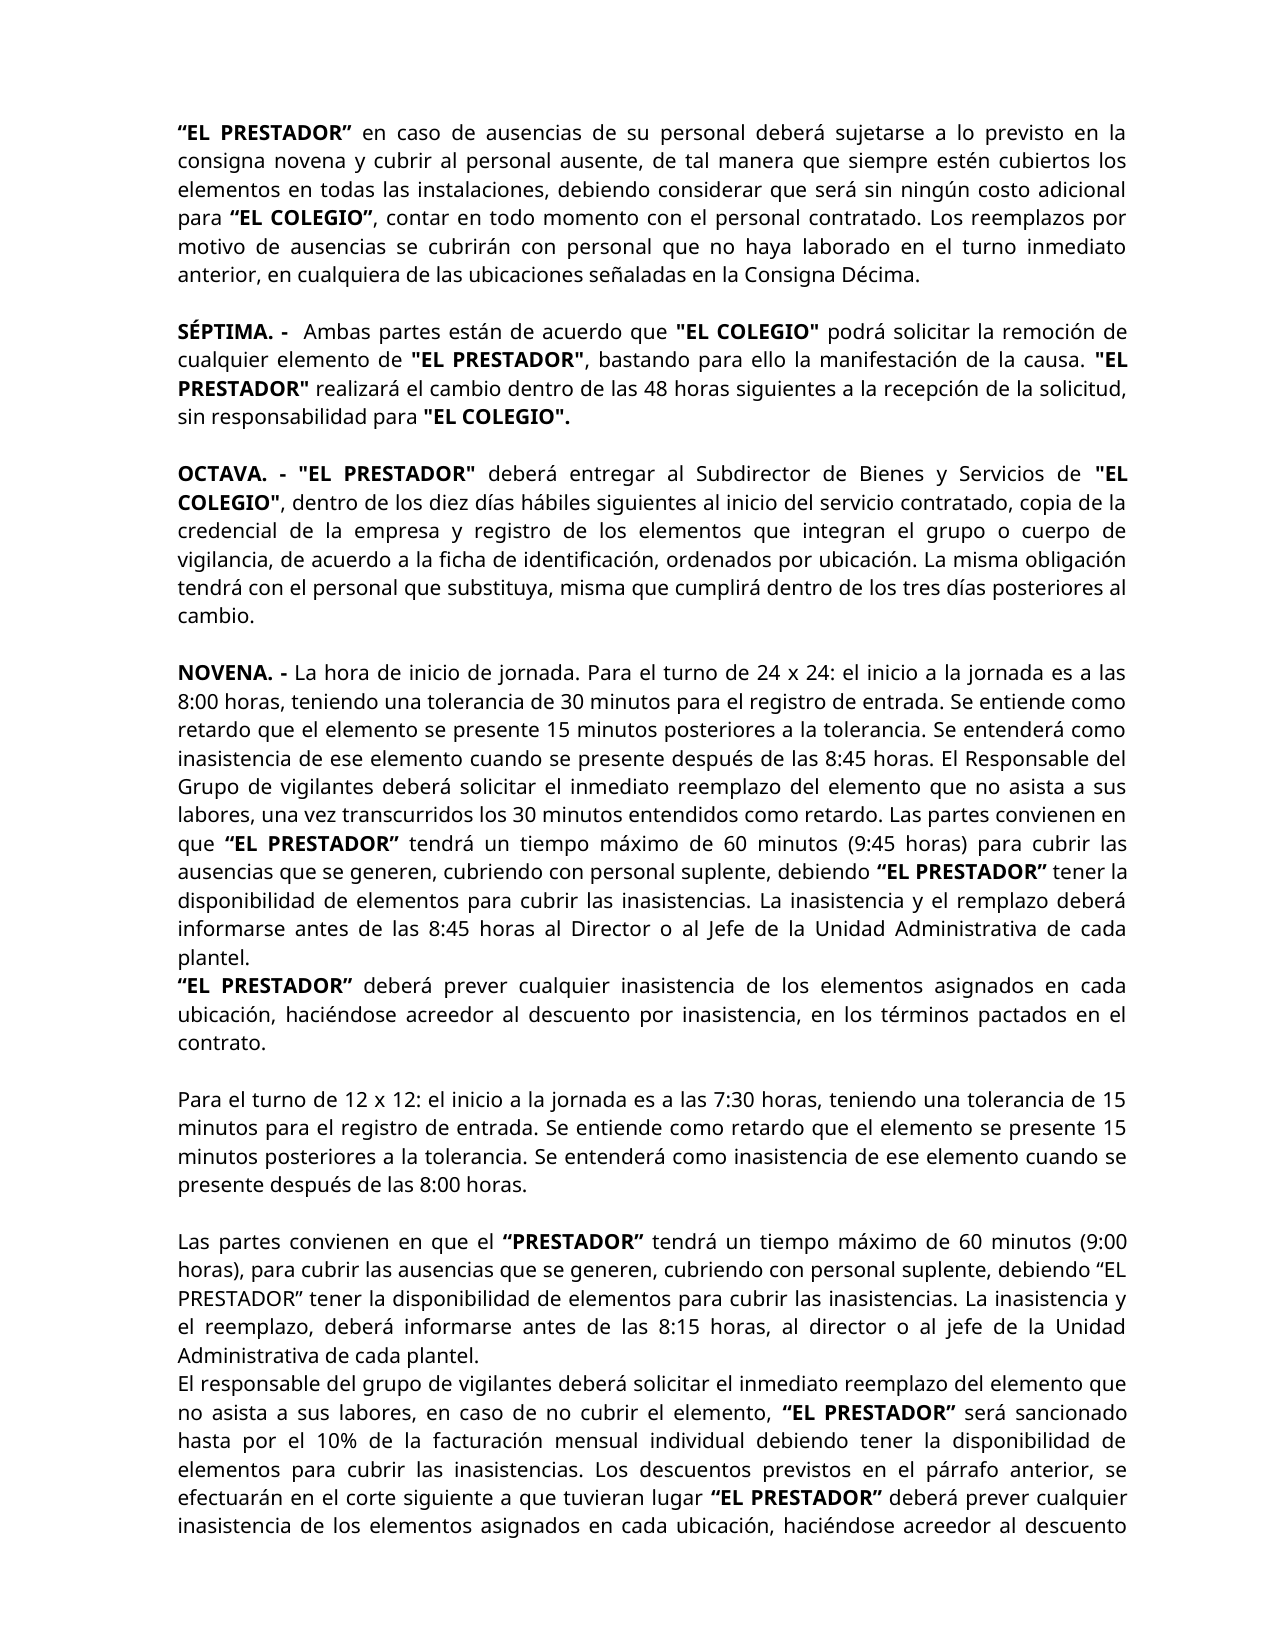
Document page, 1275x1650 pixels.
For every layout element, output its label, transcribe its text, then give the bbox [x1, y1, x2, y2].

text “EL PRESTADOR” en caso de ausencias de su personal deberá sujetarse a lo previsto en la consigna novena y cubrir al personal ausente, de tal manera que siempre estén cubiertos los elementos en todas las instalaciones, debiendo considerar que será sin ningún costo adicional para “EL COLEGIO”, contar en todo momento con el personal contratado. Los reemplazos por motivo de ausencias se cubrirán con personal que no haya laborado en el turno inmediato anterior, en cualquiera de las ubicaciones señaladas en la Consigna Décima. [177, 118, 1128, 289]
text “EL PRESTADOR” deberá prever cualquier inasistencia de los elementos asignados en cada ubicación, haciéndose acreedor al descuento por inasistencia, en los términos pactados en el contrato. [177, 971, 1128, 1057]
text Para el turno de 12 x 12: el inicio a la jornada es a las 7:30 horas, teniendo una tolerancia de 15 minutos para el registro de entrada. Se entiende como retardo que el elemento se presente 15 minutos posteriores a la tolerancia. Se entenderá como inasistencia de ese elemento cuando se presente después de las 8:00 horas. [177, 1085, 1128, 1199]
text OCTAVA. - "EL PRESTADOR" deberá entregar al Subdirector de Bienes y Servicios de "EL COLEGIO", dentro de los diez días hábiles siguientes al inicio del servicio contratado, copia de la credencial de la empresa y registro de los elementos que integran el grupo o cuerpo de vigilancia, de acuerdo a la ficha de identificación, ordenados por ubicación. La misma obligación tendrá con el personal que substituya, misma que cumplirá dentro de los tres días posteriores al cambio. [177, 459, 1128, 630]
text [177, 1369, 1128, 1540]
text SÉPTIMA. - Ambas partes están de acuerdo que "EL COLEGIO" podrá solicitar la remoción de cualquier elemento de "EL PRESTADOR", bastando para ello la manifestación de la causa. "EL PRESTADOR" realizará el cambio dentro de las 48 horas siguientes a la recepción de la solicitud, sin responsabilidad para "EL COLEGIO". [177, 317, 1128, 431]
text NOVENA. - La hora de inicio de jornada. Para el turno de 24 x 24: el inicio a la jornada es a las 8:00 horas, teniendo una tolerancia de 30 minutos para el registro de entrada. Se entiende como retardo que el elemento se presente 15 minutos posteriores a la tolerancia. Se entenderá como inasistencia de ese elemento cuando se presente después de las 8:45 horas. El Responsable del Grupo de vigilantes deberá solicitar el inmediato reemplazo del elemento que no asista a sus labores, una vez transcurridos los 30 minutos entendidos como retardo. Las partes convienen en que “EL PRESTADOR” tendrá un tiempo máximo de 60 minutos (9:45 horas) para cubrir las ausencias que se generen, cubriendo con personal suplente, debiendo “EL PRESTADOR” tener la disponibilidad de elementos para cubrir las inasistencias. La inasistencia y el remplazo deberá informarse antes de las 8:45 horas al Director o al Jefe de la Unidad Administrativa de cada plantel. [177, 658, 1128, 971]
text Las partes convienen en que el “PRESTADOR” tendrá un tiempo máximo de 60 minutos (9:00 horas), para cubrir las ausencias que se generen, cubriendo con personal suplente, debiendo “EL PRESTADOR” tener la disponibilidad de elementos para cubrir las inasistencias. La inasistencia y el reemplazo, deberá informarse antes de las 8:15 horas, al director o al jefe de la Unidad Administrativa de cada plantel. [177, 1227, 1128, 1369]
